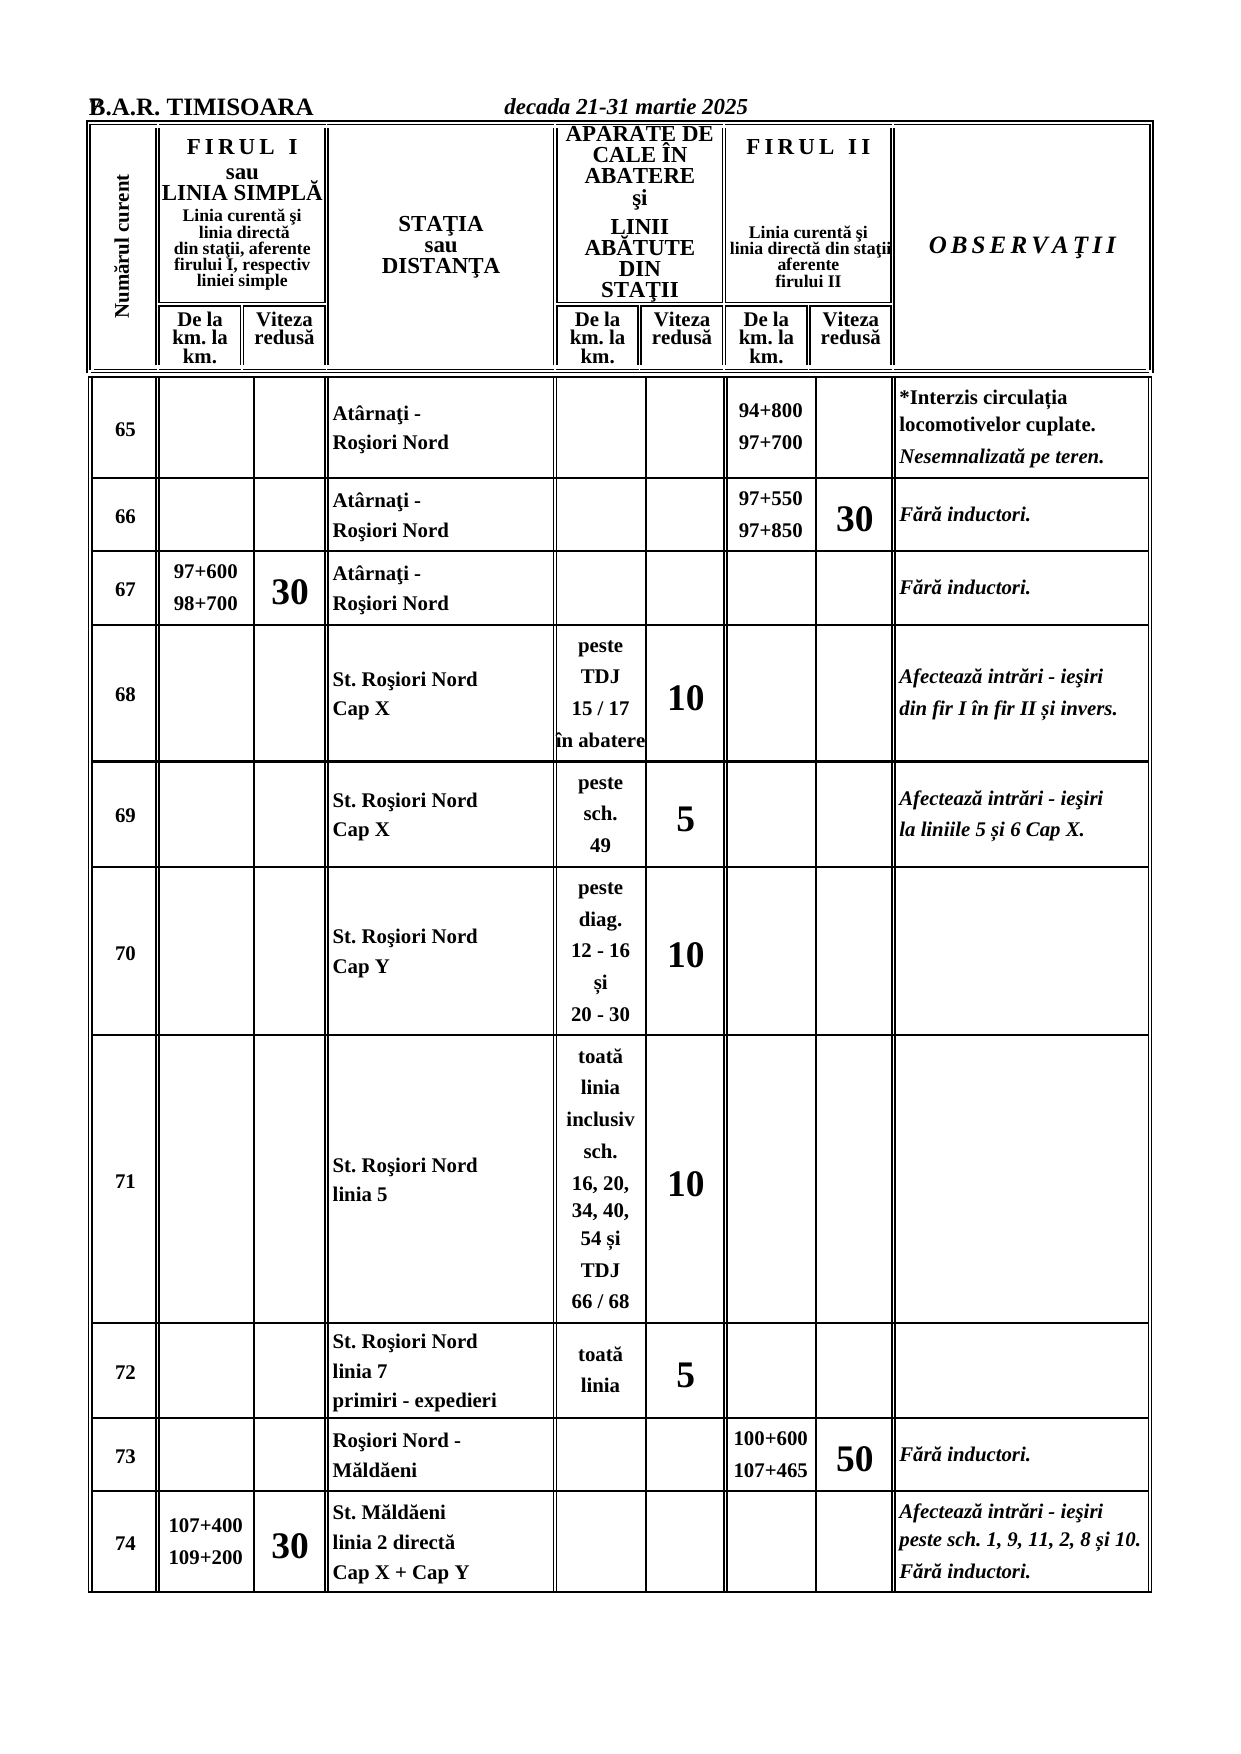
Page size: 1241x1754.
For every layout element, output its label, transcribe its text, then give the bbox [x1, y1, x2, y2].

table_cell peste TDJ 15 / 17 în abatere [557, 626, 645, 760]
table_cell [93, 1419, 155, 1490]
table_cell [255, 868, 324, 1034]
table_cell [817, 1492, 891, 1591]
table_cell [728, 552, 815, 623]
table_cell [728, 1036, 815, 1322]
table_cell Afectează intrări - ieşiri la liniile 5 și 6 Cap X. [896, 763, 1148, 866]
table_cell St. Măldăeni linia 2 directă Cap X + Cap Y [329, 1492, 553, 1591]
table_cell [896, 1036, 1148, 1322]
table_cell [93, 1036, 155, 1322]
table_cell 10 [647, 868, 723, 1034]
table_cell [817, 1036, 891, 1322]
table_cell [255, 479, 324, 550]
table_cell 100+600 107+465 [728, 1419, 815, 1490]
table_cell [93, 378, 155, 477]
table_cell [93, 1324, 155, 1417]
table_cell 5 [647, 1324, 723, 1417]
table_cell [160, 479, 253, 550]
table_cell 97+550 97+850 [728, 479, 815, 550]
table_cell St. Roşiori Nord linia 7 primiri - expedieri [329, 1324, 553, 1417]
table_cell [728, 1324, 815, 1417]
table_cell [160, 868, 253, 1034]
table_cell 10 [647, 626, 723, 760]
table_cell Atârnaţi - Roşiori Nord [329, 552, 553, 623]
table_cell [93, 479, 155, 550]
table_cell [255, 763, 324, 866]
table_cell [93, 868, 155, 1034]
table_cell St. Roşiori Nord linia 5 [329, 1036, 553, 1322]
table_cell [160, 763, 253, 866]
table_cell [255, 1419, 324, 1490]
table_cell peste diag. 12 - 16 și 20 - 30 [557, 868, 645, 1034]
table_cell [817, 378, 891, 477]
table_cell [255, 378, 324, 477]
table_cell [728, 868, 815, 1034]
table_cell [728, 763, 815, 866]
table_cell [160, 1419, 253, 1490]
table_cell St. Roşiori Nord Cap X [329, 626, 553, 760]
table_cell 30 [255, 1492, 324, 1591]
table_cell 97+600 98+700 [160, 552, 253, 623]
table_cell [255, 626, 324, 760]
table_cell [557, 552, 645, 623]
table_cell [728, 626, 815, 760]
table_cell St. Roşiori Nord Cap Y [329, 868, 553, 1034]
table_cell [329, 378, 553, 477]
table_cell [647, 378, 723, 477]
table_cell [647, 552, 723, 623]
table_cell 50 [817, 1419, 891, 1490]
table_cell [557, 378, 645, 477]
table_cell [93, 1492, 155, 1591]
table_cell [896, 868, 1148, 1034]
table_cell [93, 763, 155, 866]
table_cell 30 [255, 552, 324, 623]
table_cell [817, 763, 891, 866]
table_cell [557, 1419, 645, 1490]
table_cell [647, 1492, 723, 1591]
table_cell [93, 626, 155, 760]
table_cell [896, 1324, 1148, 1417]
table_cell [817, 626, 891, 760]
table_cell [817, 552, 891, 623]
table_cell [647, 1419, 723, 1490]
table_cell [817, 868, 891, 1034]
table_cell [160, 1324, 253, 1417]
table_cell [817, 1324, 891, 1417]
table_cell Afectează intrări - ieşiri din fir I în fir II și invers. [896, 626, 1148, 760]
table_cell Atârnaţi - Roşiori Nord [329, 479, 553, 550]
table_cell 94+800 97+700 [728, 378, 815, 477]
table_cell 30 [817, 479, 891, 550]
table_cell toată linia [557, 1324, 645, 1417]
table_cell [93, 552, 155, 623]
table_cell Fără inductori. [896, 479, 1148, 550]
table_cell [557, 479, 645, 550]
table_cell [557, 1492, 645, 1591]
table_cell [647, 479, 723, 550]
table_cell 10 [647, 1036, 723, 1322]
table_cell Fără inductori. [896, 1419, 1148, 1490]
table_cell Afectează intrări - ieşiri peste sch. 1, 9, 11, 2, 8 și 10. Fără inductori. [896, 1492, 1148, 1591]
table_cell 107+400 109+200 [160, 1492, 253, 1591]
table_cell *Interzis circulația locomotivelor cuplate. Nesemnalizată pe teren. [896, 378, 1148, 477]
table_cell Fără inductori. [896, 552, 1148, 623]
table_cell Roşiori Nord - Măldăeni [329, 1419, 553, 1490]
table_cell [728, 1492, 815, 1591]
table_cell [255, 1324, 324, 1417]
table_cell [255, 1036, 324, 1322]
table_cell toată linia inclusiv sch. 16, 20, 34, 40, 54 și TDJ 66 / 68 [557, 1036, 645, 1322]
table_cell [160, 626, 253, 760]
table_cell [160, 1036, 253, 1322]
table_cell peste sch. 49 [557, 763, 645, 866]
table_cell 5 [647, 763, 723, 866]
table_cell [160, 378, 253, 477]
table_cell St. Roşiori Nord Cap X [329, 763, 553, 866]
